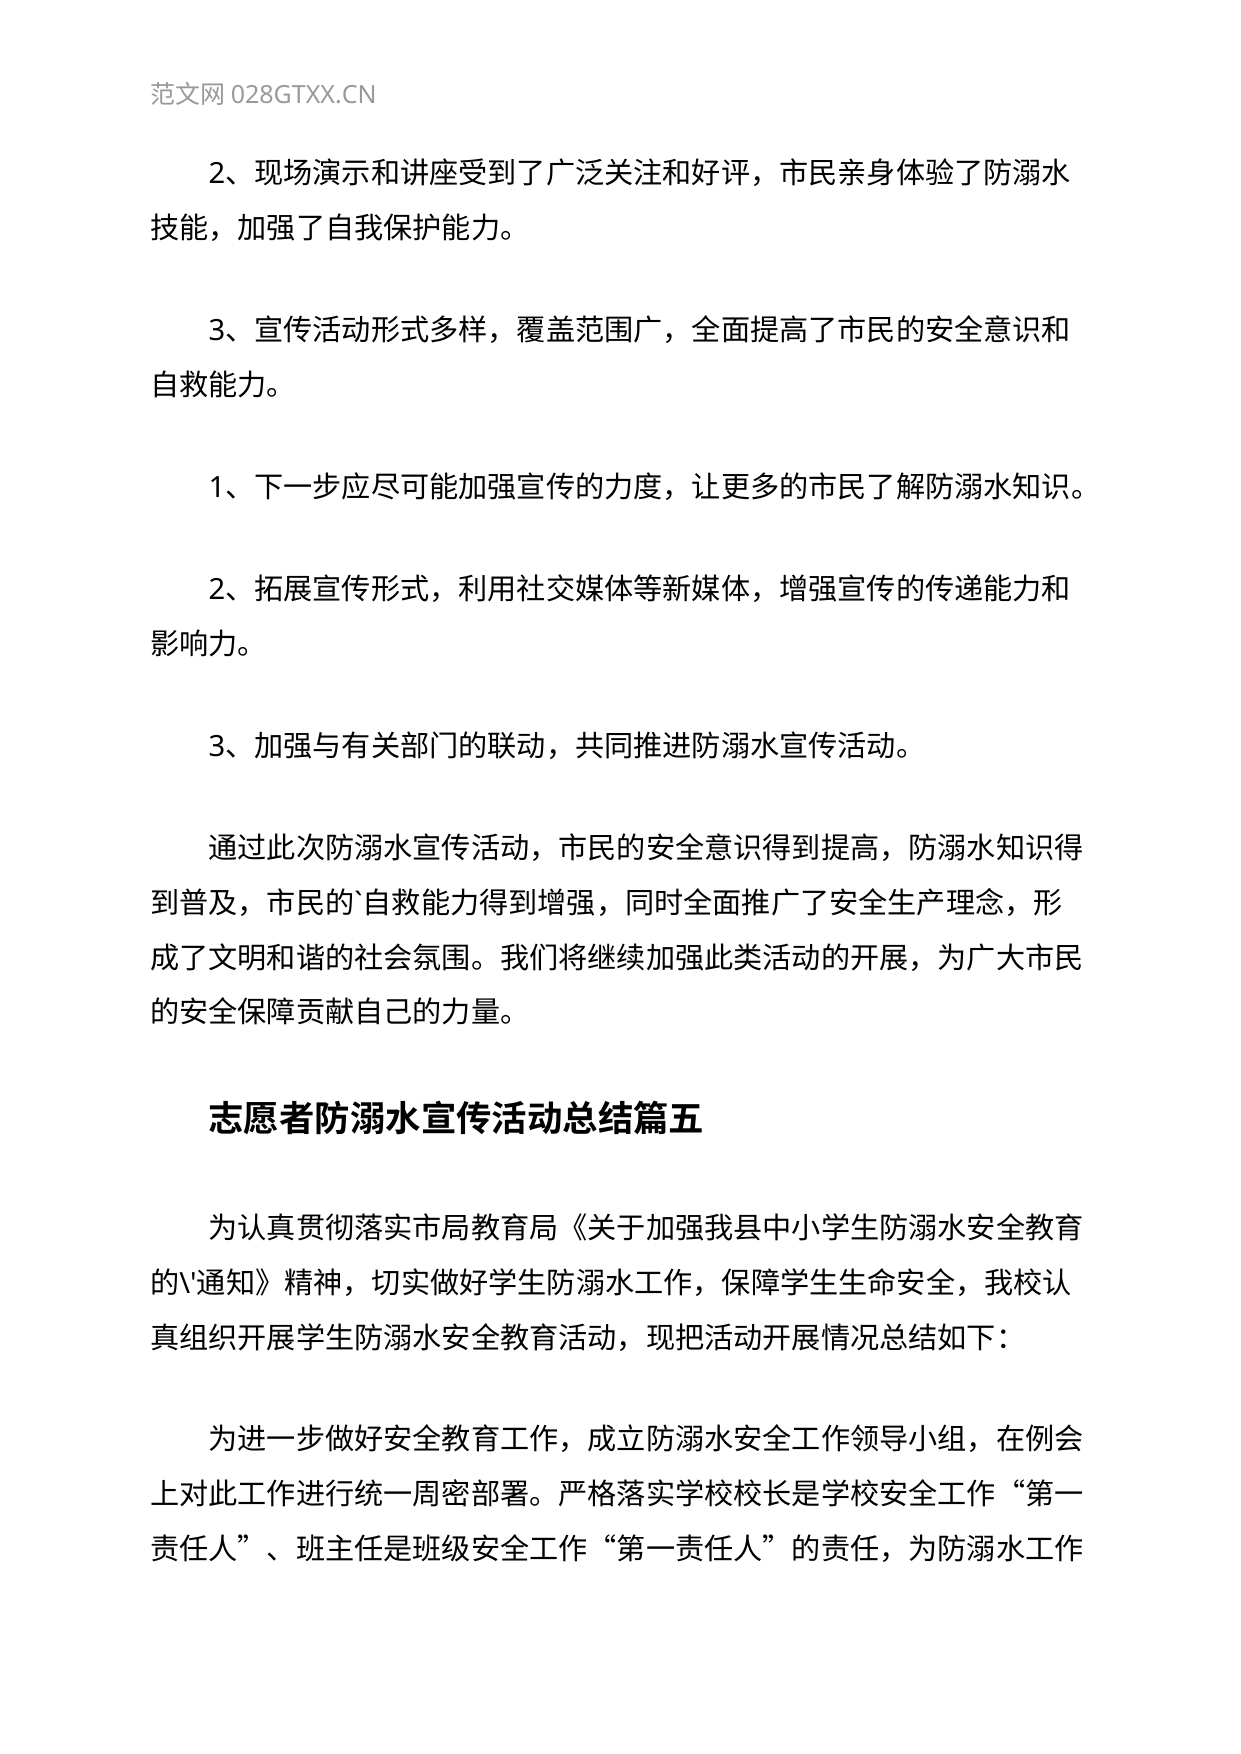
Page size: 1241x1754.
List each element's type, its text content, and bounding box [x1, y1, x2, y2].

text 志愿者防溺水宣传活动总结篇五 [150, 1091, 1090, 1142]
text 通过此次防溺水宣传活动，市民的安全意识得到提高，防溺水知识得到普及，市民的`自救能力得到增强，同时全面推广了安全生产理念，形成了文明和谐的社会氛围。我们将继续加强此类活动的开展，为广大市民的安全保障贡献自己的力量。 [150, 824, 1090, 1031]
text 1、下一步应尽可能加强宣传的力度，让更多的市民了解防溺水知识。 [150, 463, 1090, 506]
text 3、宣传活动形式多样，覆盖范围广，全面提高了市民的安全意识和自救能力。 [150, 307, 1090, 404]
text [150, 1416, 1090, 1568]
text 3、加强与有关部门的联动，共同推进防溺水宣传活动。 [150, 722, 1090, 765]
text 2、拓展宣传形式，利用社交媒体等新媒体，增强宣传的传递能力和影响力。 [150, 566, 1090, 663]
text 2、现场演示和讲座受到了广泛关注和好评，市民亲身体验了防溺水技能，加强了自我保护能力。 [150, 150, 1090, 247]
text 为认真贯彻落实市局教育局《关于加强我县中小学生防溺水安全教育的\'通知》精神，切实做好学生防溺水工作，保障学生生命安全，我校认真组织开展学生防溺水安全教育活动，现把活动开展情况总结如下： [150, 1204, 1090, 1356]
